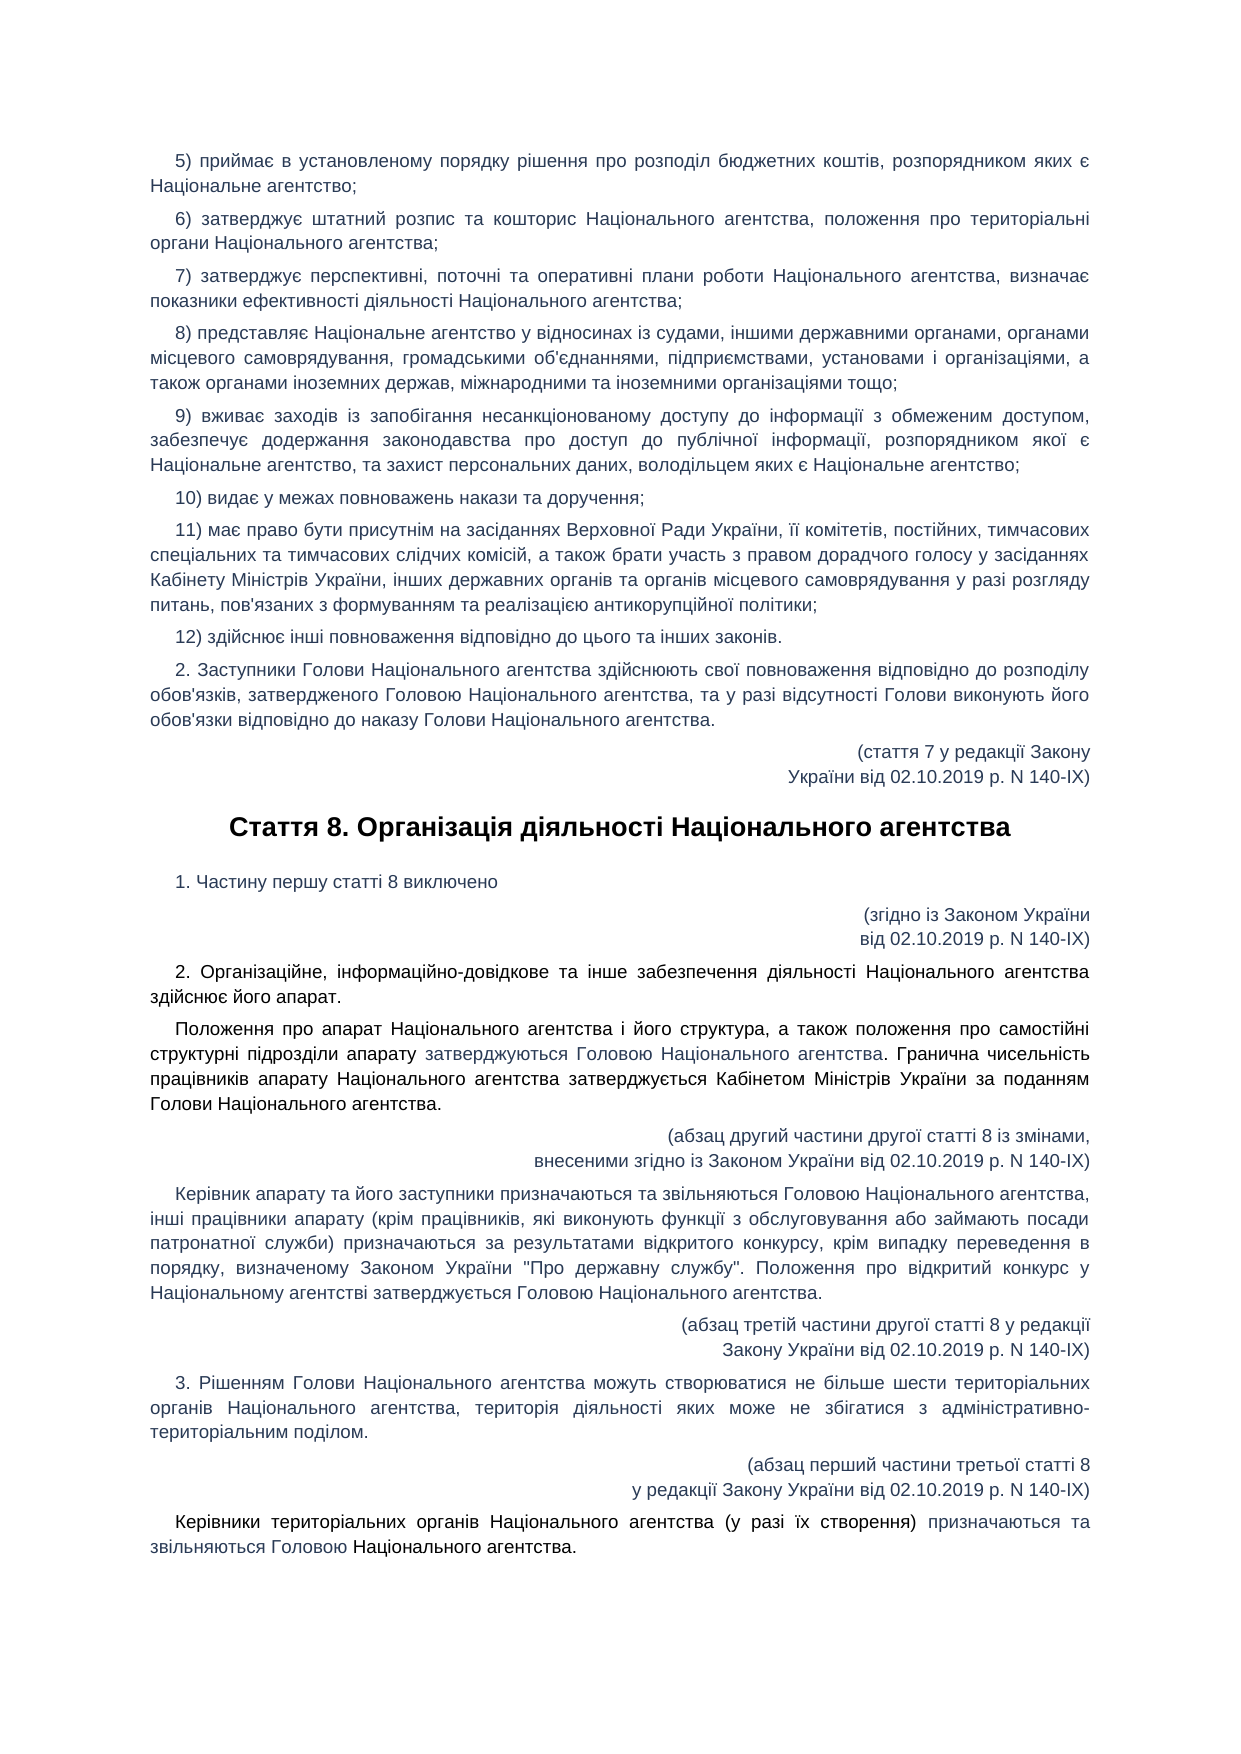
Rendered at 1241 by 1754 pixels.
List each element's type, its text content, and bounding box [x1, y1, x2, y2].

subtitle Стаття 8. Організація діяльності Національного агентства [150, 811, 1090, 843]
text 10) видає у межах повноважень накази та доручення; [150, 487, 1090, 508]
text 7) затверджує перспективні, поточні та оперативні плани роботи Національного агентства, визначає показники ефективності діяльності Національного агентства; [150, 265, 1090, 311]
text 12) здійснює інші повноваження відповідно до цього та інших законів. [150, 626, 1090, 648]
text 5) приймає в установленому порядку рішення про розподіл бюджетних коштів, розпорядником яких є Національне агентство; [150, 150, 1090, 196]
text 2. Заступники Голови Національного агентства здійснюють свої повноваження відповідно до розподілу обов'язків, затвердженого Головою Національного агентства, та у разі відсутності Голови виконують його обов'язки відповідно до наказу Голови Національного агентства. [150, 659, 1090, 730]
text Керівники територіальних органів Національного агентства (у разі їх створення) призначаються та звільняються Головою Національного агентства. [150, 1511, 1090, 1558]
text 8) представляє Національне агентство у відносинах із судами, іншими державними органами, органами місцевого самоврядування, громадськими об'єднаннями, підприємствами, установами і організаціями, а також органами іноземних держав, міжнародними та іноземними організаціями тощо; [150, 322, 1090, 393]
text 6) затверджує штатний розпис та кошторис Національного агентства, положення про територіальні органи Національного агентства; [150, 207, 1090, 254]
text 2. Організаційне, інформаційно-довідкове та інше забезпечення діяльності Національного агентства здійснює його апарат. [150, 961, 1090, 1007]
text 11) має право бути присутнім на засіданнях Верховної Ради України, її комітетів, постійних, тимчасових спеціальних та тимчасових слідчих комісій, а також брати участь з правом дорадчого голосу у засіданнях Кабінету Міністрів України, інших державних органів та органів місцевого самоврядування у разі розгляду питань, пов'язаних з формуванням та реалізацією антикорупційної політики; [150, 519, 1090, 615]
text (абзац третій частини другої статті 8 у редакції Закону України від 02.10.2019 р. N 140-IX) [150, 1314, 1090, 1361]
text (згідно із Законом України від 02.10.2019 р. N 140-IX) [150, 903, 1090, 950]
text (абзац другий частини другої статті 8 із змінами, внесеними згідно із Законом України від 02.10.2019 р. N 140-IX) [150, 1125, 1090, 1171]
text 9) вживає заходів із запобігання несанкціонованому доступу до інформації з обмеженим доступом, забезпечує додержання законодавства про доступ до публічної інформації, розпорядником якої є Національне агентство, та захист персональних даних, володільцем яких є Національне агентство; [150, 404, 1090, 476]
text Керівник апарату та його заступники призначаються та звільняються Головою Національного агентства, інші працівники апарату (крім працівників, які виконують функції з обслуговування або займають посади патронатної служби) призначаються за результатами відкритого конкурсу, крім випадку переведення в порядку, визначеному Законом України "Про державну службу". Положення про відкритий конкурс у Національному агентстві затверджується Головою Національного агентства. [150, 1182, 1090, 1303]
text (стаття 7 у редакції Закону України від 02.10.2019 р. N 140-IX) [150, 741, 1090, 787]
text Положення про апарат Національного агентства і його структура, а також положення про самостійні структурні підрозділи апарату затверджуються Головою Національного агентства. Гранична чисельність працівників апарату Національного агентства затверджується Кабінетом Міністрів України за поданням Голови Національного агентства. [150, 1018, 1090, 1114]
text 3. Рішенням Голови Національного агентства можуть створюватися не більше шести територіальних органів Національного агентства, територія діяльності яких може не збігатися з адміністративно-територіальним поділом. [150, 1372, 1090, 1443]
text (абзац перший частини третьої статті 8 у редакції Закону України від 02.10.2019 р. N 140-IX) [150, 1454, 1090, 1500]
text 1. Частину першу статті 8 виключено [150, 871, 1090, 892]
